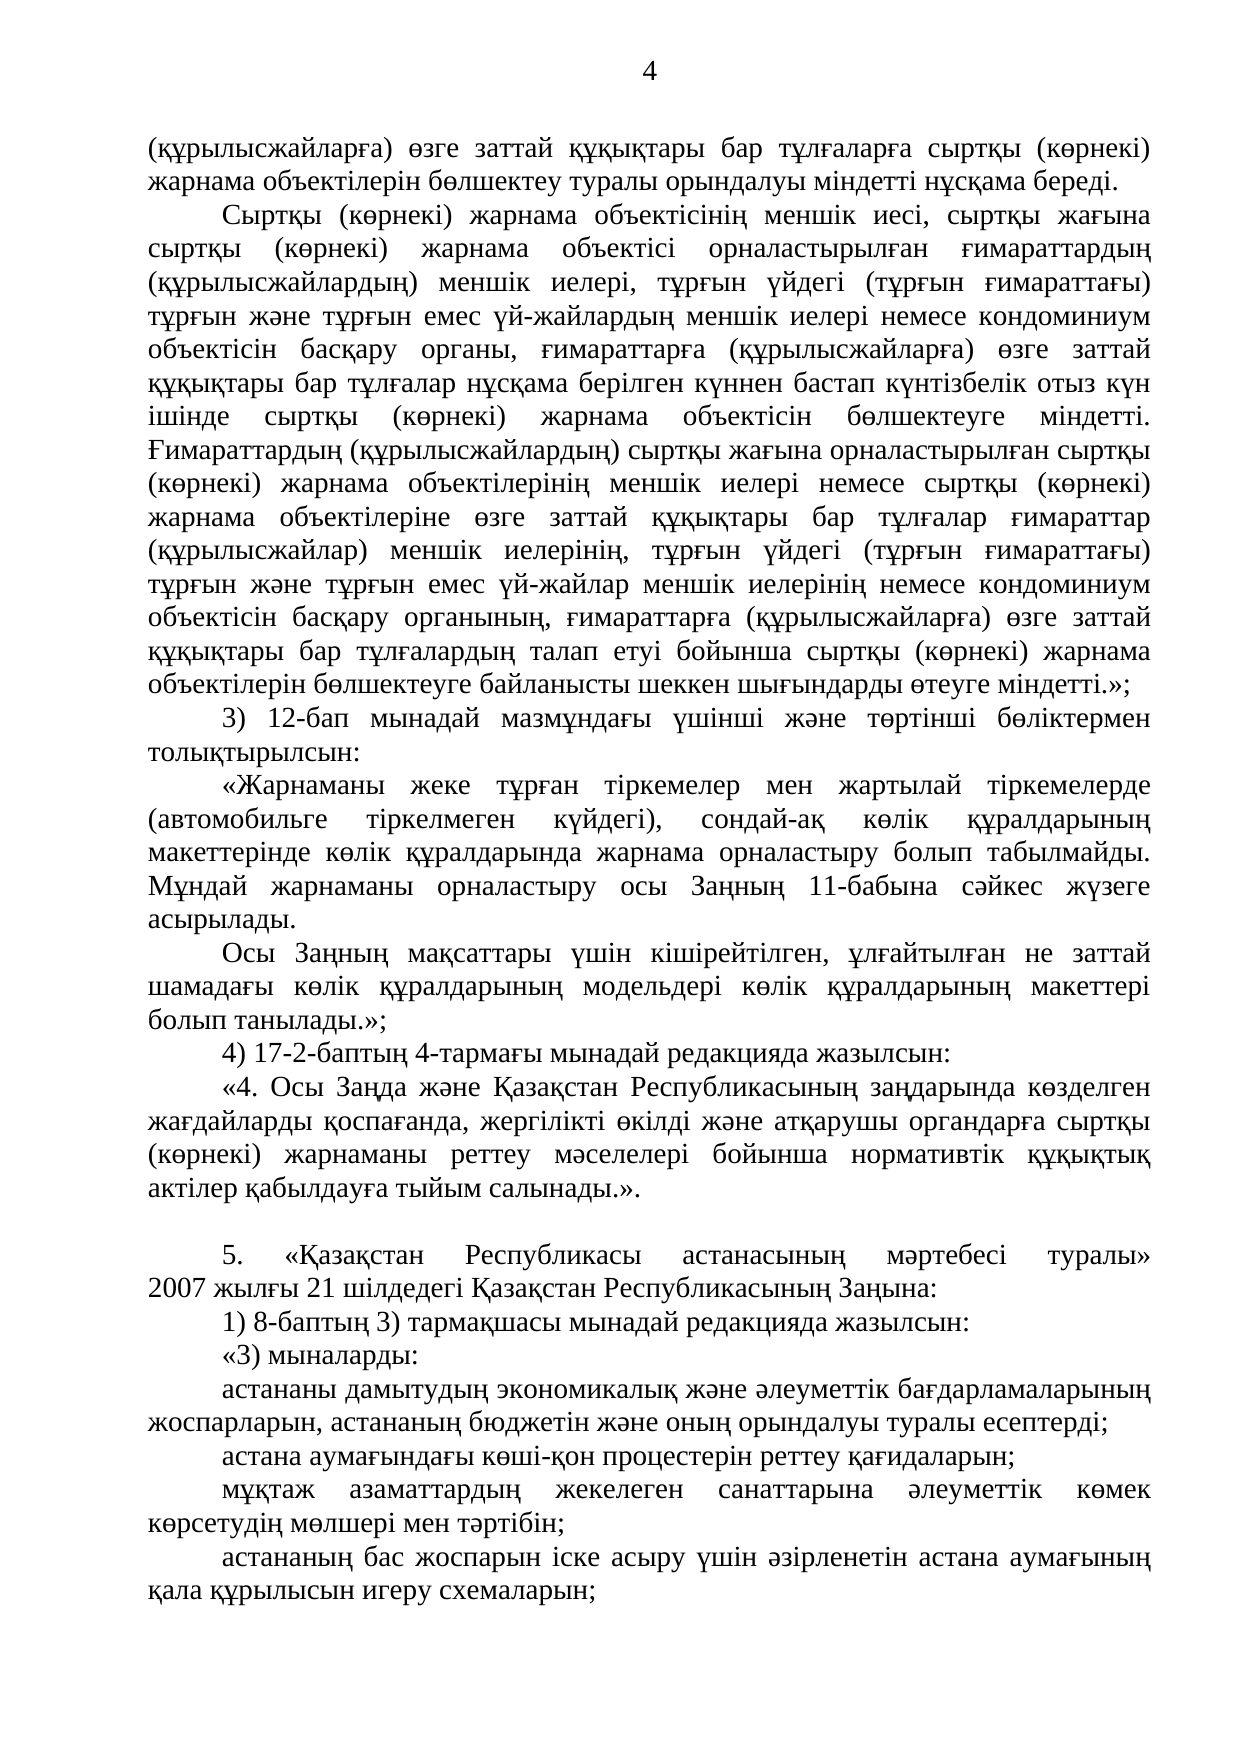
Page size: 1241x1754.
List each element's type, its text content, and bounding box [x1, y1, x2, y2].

text мұқтаж азаматтардың жекелеген санаттарына әлеуметтік көмек көрсетудің мөлшері мен тәртібін; [148, 1472, 1152, 1539]
text «4. Осы Заңда және Қазақстан Республикасының заңдарында көзделген жағдайларды қоспағанда, жергілікті өкілді және атқарушы органдарға сыртқы (көрнекi) жарнаманы реттеу мәселелері бойынша нормативтік құқықтық актілер қабылдауға тыйым салынады.». [148, 1069, 1152, 1203]
text Осы Заңның мақсаттары үшін кішірейтілген, ұлғайтылған не заттай шамадағы көлік құралдарының модельдері көлік құралдарының макеттері болып танылады.»; [148, 935, 1152, 1036]
text 4) 17-2-баптың 4-тармағы мынадай редакцияда жазылсын: [148, 1036, 1152, 1069]
text «Жарнаманы жеке тұрған тіркемелер мен жартылай тіркемелерде (автомобильге тіркелмеген күйдегі), сондай-ақ көлік құралдарының макеттерінде көлік құралдарында жарнама орналастыру болып табылмайды. Мұндай жарнаманы орналастыру осы Заңның 11-бабына сәйкес жүзеге асырылады. [148, 767, 1152, 935]
text астана аумағындағы көші-қон процестерін реттеу қағидаларын; [148, 1438, 1152, 1472]
text астананың бас жоспарын іске асыру үшін әзірленетін астана аумағының қала құрылысын игеру схемаларын; [148, 1539, 1152, 1606]
text Сыртқы (көрнекі) жарнама объектісінің меншік иесі, сыртқы жағына сыртқы (көрнекi) жарнама объектісі орналастырылған ғимараттардың (құрылысжайлардың) меншік иелері, тұрғын үйдегі (тұрғын ғимараттағы) тұрғын және тұрғын емес үй-жайлардың меншік иелері немесе кондоминиум объектісін басқару органы, ғимараттарға (құрылысжайларға) өзге заттай құқықтары бар тұлғалар нұсқама берілген күннен бастап күнтізбелік отыз күн ішінде сыртқы (көрнекi) жарнама объектісін бөлшектеуге міндетті. Ғимараттардың (құрылысжайлардың) сыртқы жағына орналастырылған сыртқы (көрнекi) жарнама объектілерінің меншік иелері немесе сыртқы (көрнекi) жарнама объектілеріне өзге заттай құқықтары бар тұлғалар ғимараттар (құрылысжайлар) меншік иелерінің, тұрғын үйдегі (тұрғын ғимараттағы) тұрғын және тұрғын емес үй-жайлар меншік иелерінің немесе кондоминиум объектісін басқару органының, ғимараттарға (құрылысжайларға) өзге заттай құқықтары бар тұлғалардың талап етуі бойынша сыртқы (көрнекi) жарнама объектілерін бөлшектеуге байланысты шеккен шығындарды өтеуге міндетті.»; [148, 197, 1152, 700]
text 3) 12-бап мынадай мазмұндағы үшінші және төртінші бөліктермен толықтырылсын: [148, 700, 1152, 767]
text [148, 130, 1152, 197]
text «3) мыналарды: [148, 1337, 1152, 1371]
text 1) 8-баптың 3) тармақшасы мынадай редакцияда жазылсын: [148, 1304, 1152, 1337]
text 5. «Қазақстан Республикасы астанасының мәртебесі туралы» 2007 жылғы 21 шілдедегі Қазақстан Республикасының Заңына: [148, 1237, 1152, 1304]
text астананы дамытудың экономикалық және әлеуметтік бағдарламаларының жоспарларын, астананың бюджетін және оның орындалуы туралы есептерді; [148, 1371, 1152, 1438]
